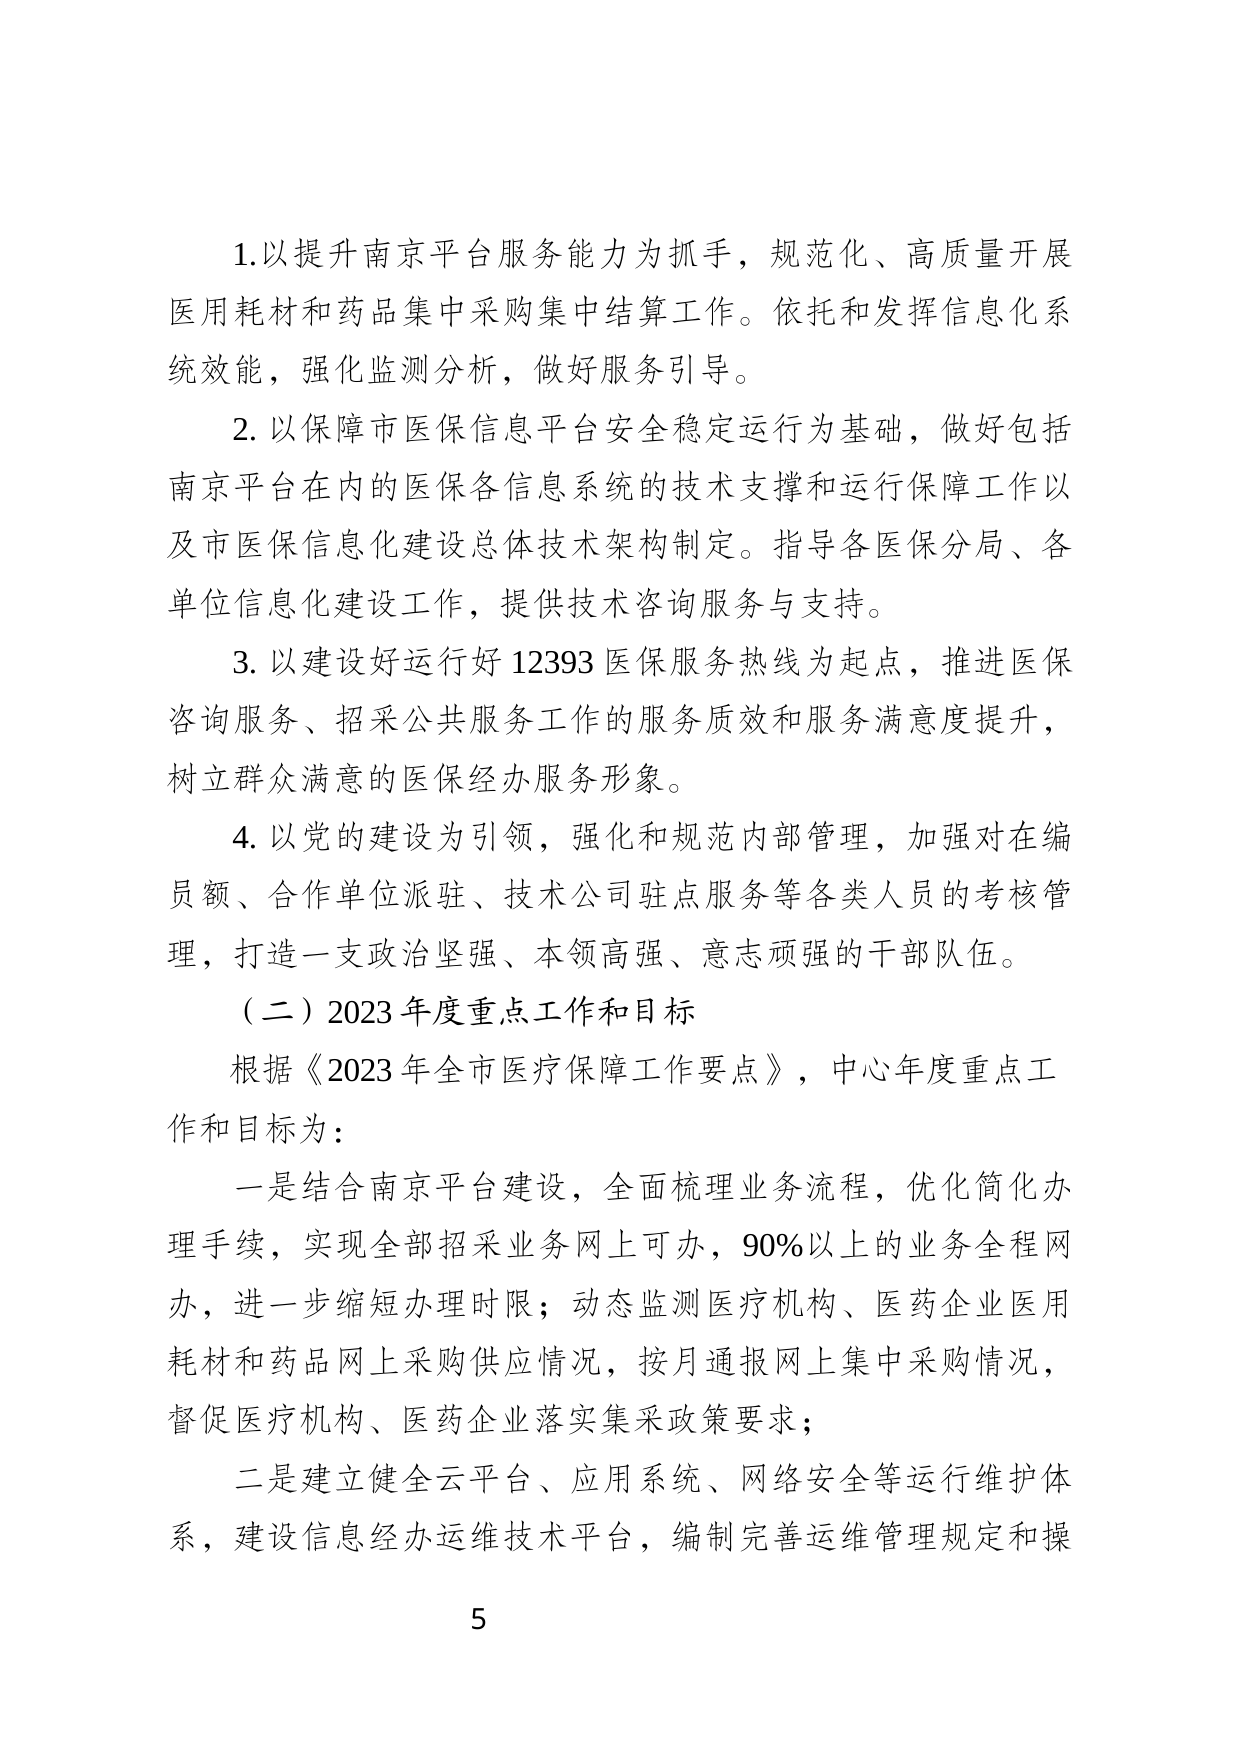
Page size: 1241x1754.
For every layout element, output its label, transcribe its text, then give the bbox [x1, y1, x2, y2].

text 2. 以保障市医保信息平台安全稳定运行为基础，做好包括南京平台在内的医保各信息系统的技术支撑和运行保障工作以及市医保信息化建设总体技术架构制定。指导各医保分局、各单位信息化建设工作，提供技术咨询服务与支持。 [165, 393, 1075, 627]
text 根据《2023年全市医疗保障工作要点》，中心年度重点工作和目标为： [165, 1035, 1075, 1152]
text 一是结合南京平台建设，全面梳理业务流程，优化简化办理手续，实现全部招采业务网上可办，90%以上的业务全程网办，进一步缩短办理时限；动态监测医疗机构、医药企业医用耗材和药品网上采购供应情况，按月通报网上集中采购情况，督促医疗机构、医药企业落实集采政策要求； [165, 1152, 1075, 1443]
text 1.以提升南京平台服务能力为抓手，规范化、高质量开展医用耗材和药品集中采购集中结算工作。依托和发挥信息化系统效能，强化监测分析，做好服务引导。 [165, 218, 1075, 393]
text 3. 以建设好运行好12393医保服务热线为起点，推进医保咨询服务、招采公共服务工作的服务质效和服务满意度提升，树立群众满意的医保经办服务形象。 [165, 627, 1075, 802]
text 4. 以党的建设为引领，强化和规范内部管理，加强对在编、员额、合作单位派驻、技术公司驻点服务等各类人员的考核管理，打造一支政治坚强、本领高强、意志顽强的干部队伍。 [165, 802, 1075, 977]
text （二）2023年度重点工作和目标 [165, 977, 1075, 1035]
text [165, 1443, 1075, 1560]
